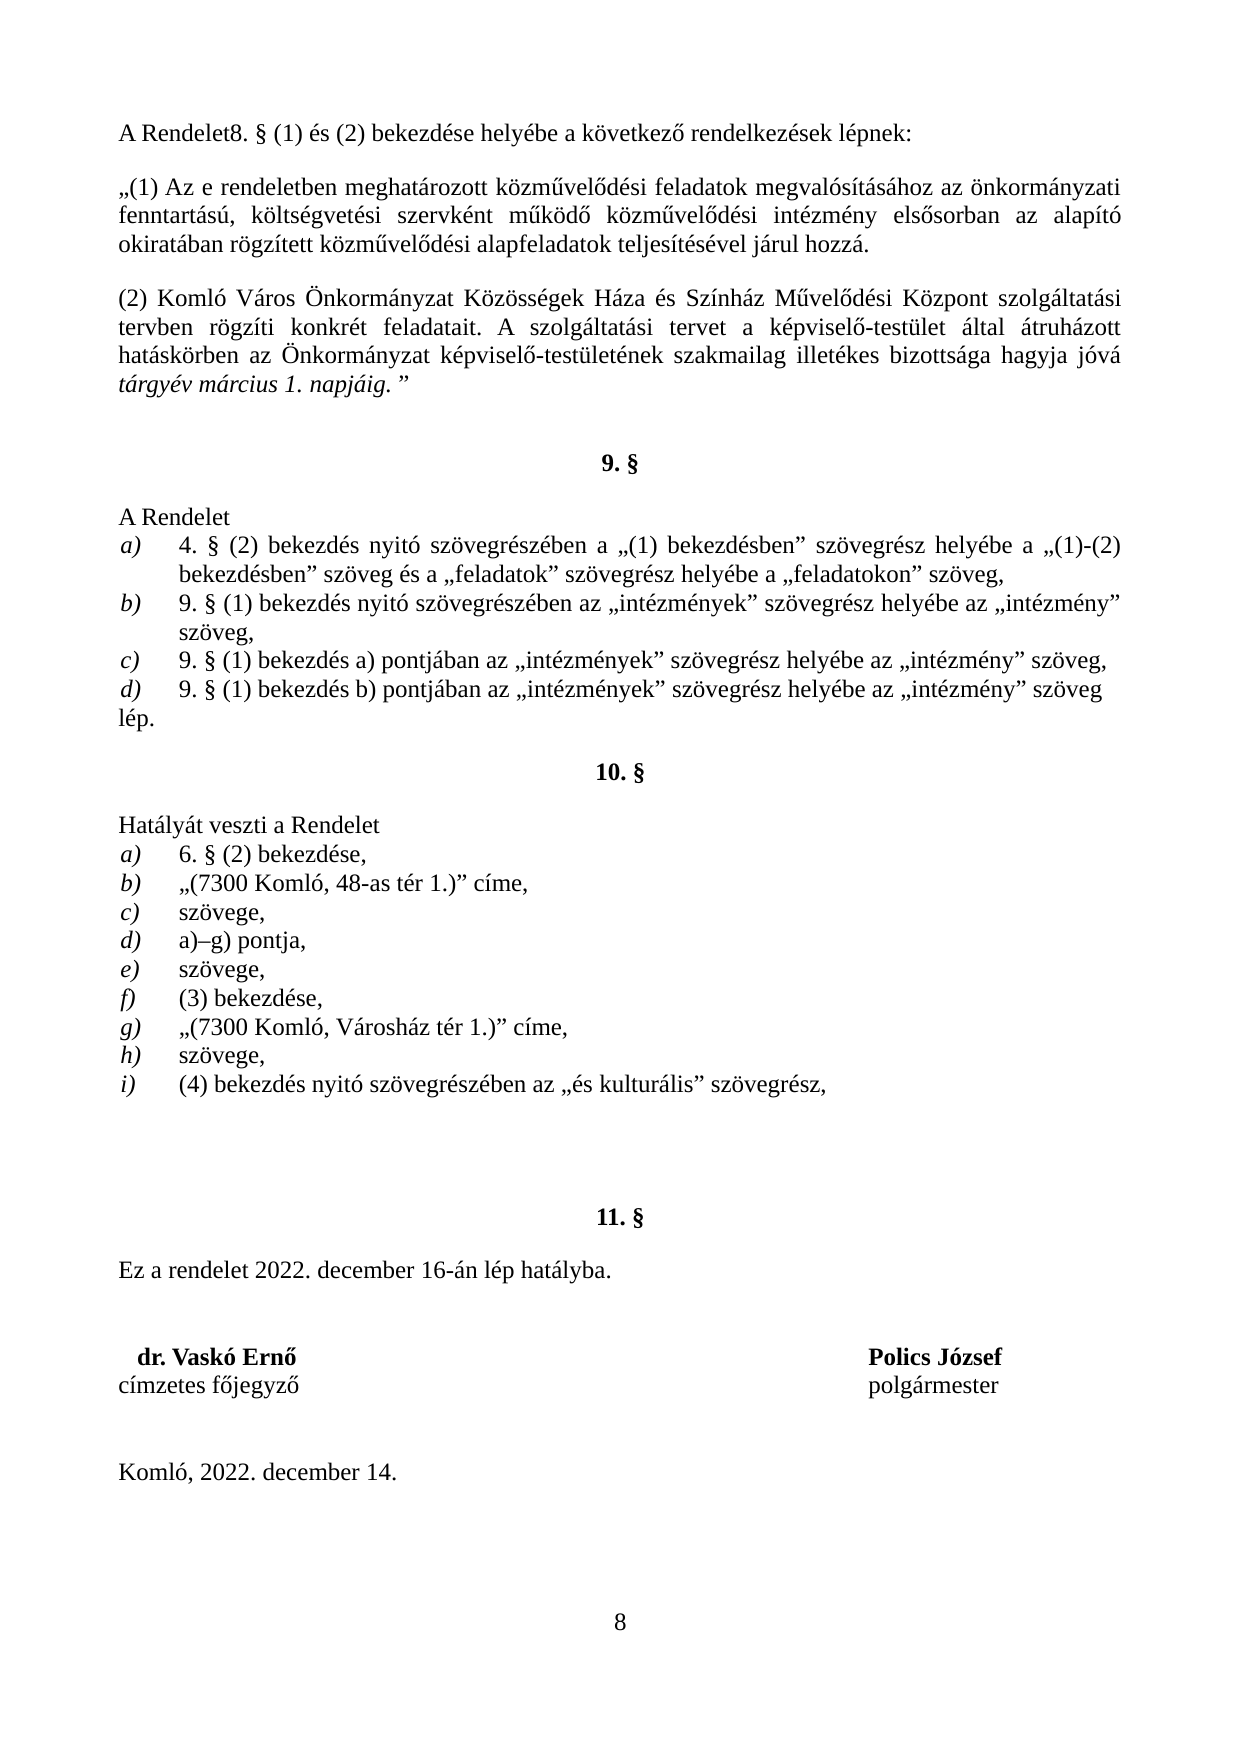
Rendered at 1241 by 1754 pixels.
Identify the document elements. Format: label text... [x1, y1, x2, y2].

text f) (3) bekezdése, [120, 983, 1122, 1012]
text h) szövege, [120, 1041, 1122, 1069]
text lép. [118, 703, 1122, 732]
text e) szövege, [120, 954, 1122, 983]
text 10. § [118, 757, 1122, 786]
text a) 4. § (2) bekezdés nyitó szövegrészében a „(1) bekezdésben” szövegrész helyébe a „(1)-(2) bekezdésben” szöveg és a „feladatok” szövegrész helyébe a „feladatokon” szöveg, [120, 531, 1122, 588]
text d) 9. § (1) bekezdés b) pontjában az „intézmények” szövegrész helyébe az „intézmény” szöveg [120, 674, 1122, 703]
text d) a)–g) pontja, [120, 926, 1122, 954]
text A Rendelet [118, 502, 1122, 531]
text címzetes főjegyző polgármester [118, 1371, 1122, 1399]
text g) „(7300 Komló, Városház tér 1.)” címe, [120, 1012, 1122, 1041]
text Ez a rendelet 2022. december 16-án lép hatályba. [118, 1256, 1122, 1284]
text Hatályát veszti a Rendelet [118, 811, 1122, 839]
text „(1) Az e rendeletben meghatározott közművelődési feladatok megvalósításához az önkormányzati fenntartású, költségvetési szervként működő közművelődési intézmény elsősorban az alapító okiratában rögzített közművelődési alapfeladatok teljesítésével járul hozzá. [118, 172, 1122, 258]
text c) szövege, [120, 897, 1122, 926]
text A Rendelet8. § (1) és (2) bekezdése helyébe a következő rendelkezések lépnek: [118, 118, 1122, 147]
text b) 9. § (1) bekezdés nyitó szövegrészében az „intézmények” szövegrész helyébe az „intézmény” szöveg, [120, 588, 1122, 646]
text b) „(7300 Komló, 48-as tér 1.)” címe, [120, 868, 1122, 897]
text 9. § [118, 448, 1122, 477]
text 11. § [118, 1202, 1122, 1231]
text c) 9. § (1) bekezdés a) pontjában az „intézmények” szövegrész helyébe az „intézmény” szöveg, [120, 646, 1122, 674]
text (2) Komló Város Önkormányzat Közösségek Háza és Színház Művelődési Központ szolgáltatási tervben rögzíti konkrét feladatait. A szolgáltatási tervet a képviselő-testület által átruházott hatáskörben az Önkormányzat képviselő-testületének szakmailag illetékes bizottsága hagyja jóvá tárgyév március 1. napjáig. ” [118, 283, 1122, 398]
text Komló, 2022. december 14. [118, 1457, 1122, 1486]
text i) (4) bekezdés nyitó szövegrészében az „és kulturális” szövegrész, [120, 1069, 1122, 1098]
text a) 6. § (2) bekezdése, [120, 839, 1122, 868]
text dr. Vaskó Ernő Polics József [118, 1342, 1122, 1371]
